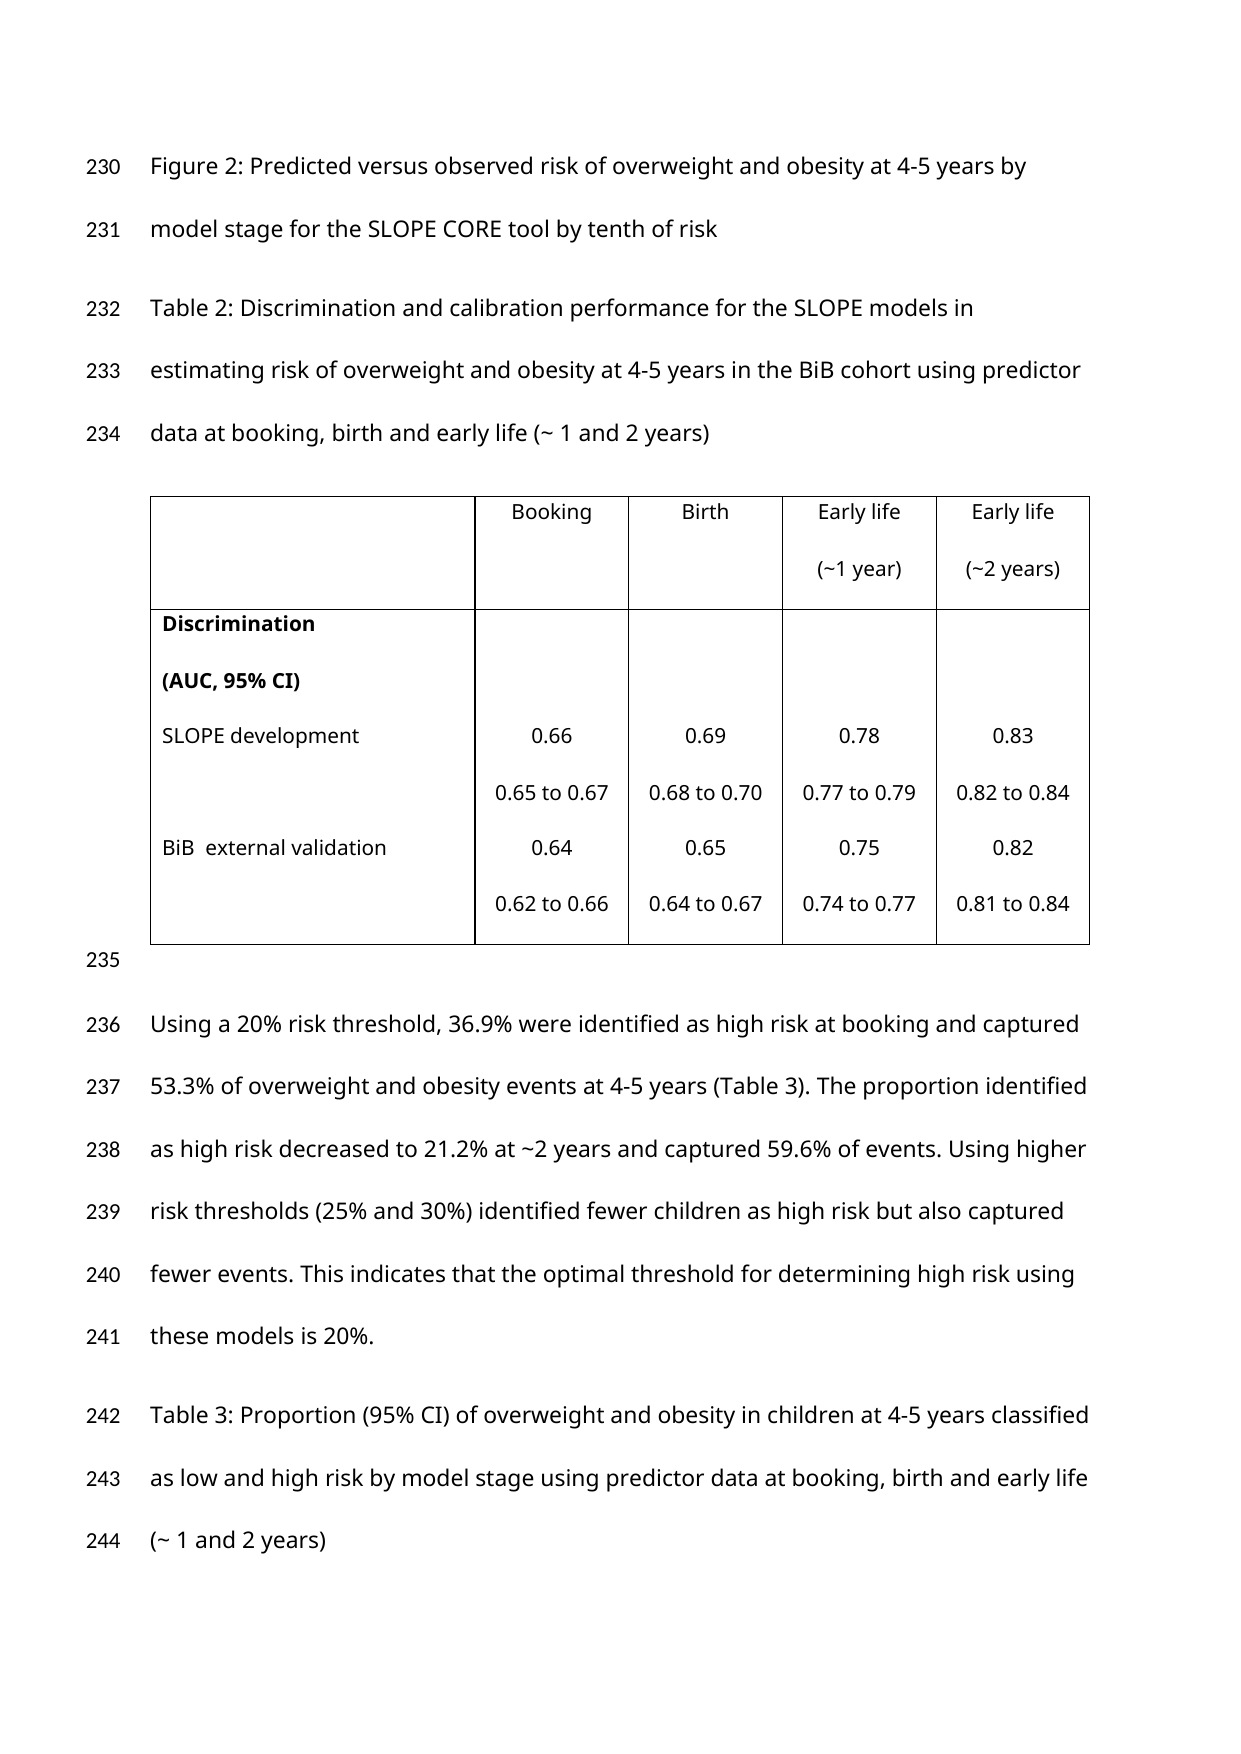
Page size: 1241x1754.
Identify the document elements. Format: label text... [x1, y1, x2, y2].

table_cell [629, 610, 782, 721]
table_cell [783, 610, 936, 721]
table_cell 0.66 0.65 to 0.67 [476, 721, 628, 833]
table_header Early life (~2 years) [937, 497, 1089, 608]
table_cell 0.64 0.62 to 0.66 [476, 833, 628, 944]
text Using a 20% risk threshold, 36.9% were identified as high risk at booking and captured 53.3% of overweight and obesity events at 4-5 years (Table 3). The proportion identified as high risk decreased to 21.2% at ~2 years and captured 59.6% of events. Using higher risk thresholds (25% and 30%) identified fewer children as high risk but also captured fewer events. This indicates that the optimal threshold for determining high risk using these models is 20%. [150, 1008, 1090, 1351]
table_cell 0.78 0.77 to 0.79 [783, 721, 936, 833]
table_cell [476, 610, 628, 721]
text Table 3: Proportion (95% CI) of overweight and obesity in children at 4-5 years classified as low and high risk by model stage using predictor data at booking, birth and early life (~ 1 and 2 years) [150, 1399, 1090, 1556]
table_header Early life (~1 year) [783, 497, 936, 608]
table_cell SLOPE development [151, 721, 474, 833]
table_cell BiB external validation [151, 833, 474, 944]
table_header [151, 497, 474, 608]
text Figure 2: Predicted versus observed risk of overweight and obesity at 4-5 years by model stage for the SLOPE CORE tool by tenth of risk [150, 150, 1090, 244]
table_cell 0.83 0.82 to 0.84 [937, 721, 1089, 833]
table_cell [937, 610, 1089, 721]
table_cell Discrimination (AUC, 95% CI) [151, 610, 474, 721]
table_header Booking [476, 497, 628, 608]
table_cell 0.69 0.68 to 0.70 [629, 721, 782, 833]
table_cell 0.65 0.64 to 0.67 [629, 833, 782, 944]
table_cell 0.82 0.81 to 0.84 [937, 833, 1089, 944]
table_header Birth [629, 497, 782, 608]
text Table 2: Discrimination and calibration performance for the SLOPE models in estimating risk of overweight and obesity at 4-5 years in the BiB cohort using predictor data at booking, birth and early life (~ 1 and 2 years) [150, 292, 1090, 448]
table_cell 0.75 0.74 to 0.77 [783, 833, 936, 944]
